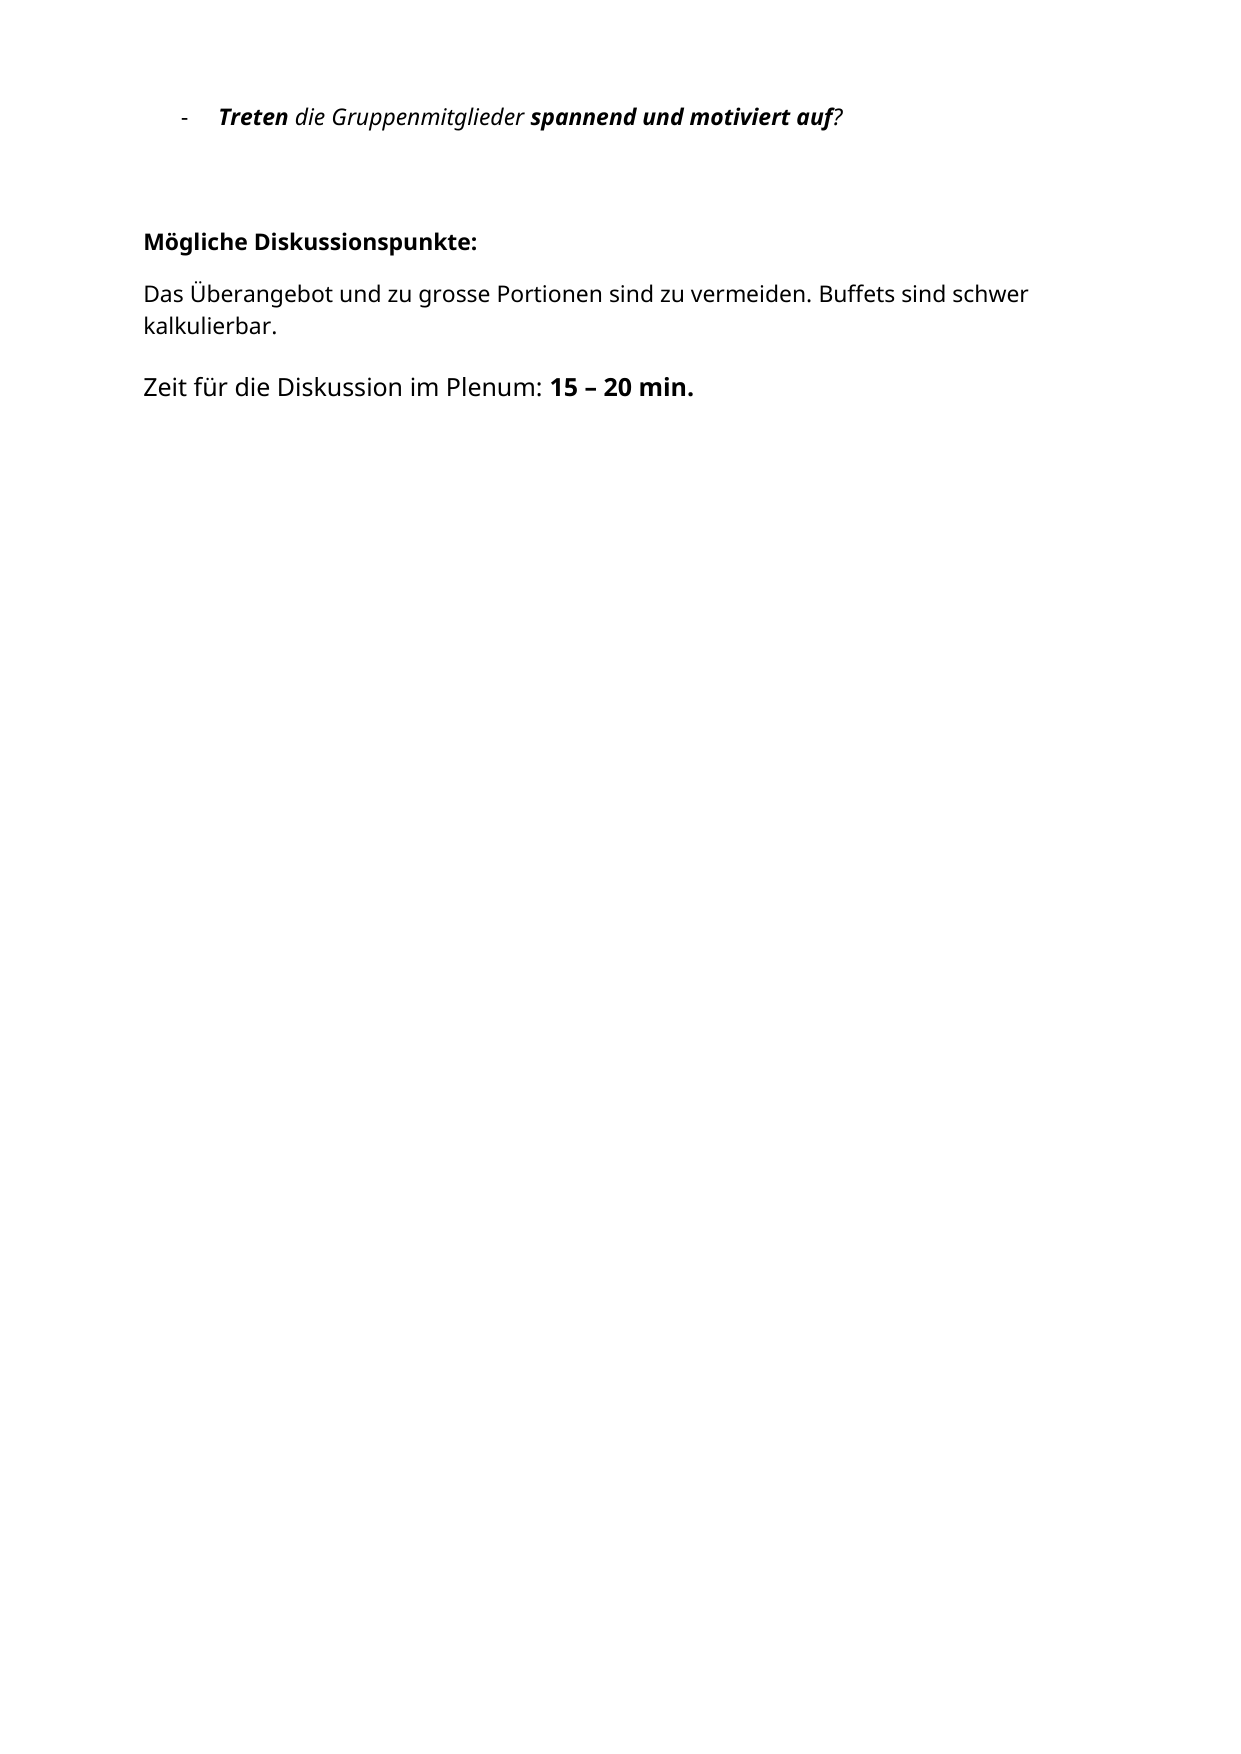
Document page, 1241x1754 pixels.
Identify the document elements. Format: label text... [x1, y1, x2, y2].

text Zeit für die Diskussion im Plenum: 15 – 20 min. [143, 370, 1103, 404]
text Mögliche Diskussionspunkte: [143, 226, 1103, 258]
list Treten die Gruppenmitglieder spannend und motiviert auf? [181, 101, 1103, 133]
text Das Überangebot und zu grosse Portionen sind zu vermeiden. Buffets sind schwer kalkulierbar. [143, 278, 1103, 341]
